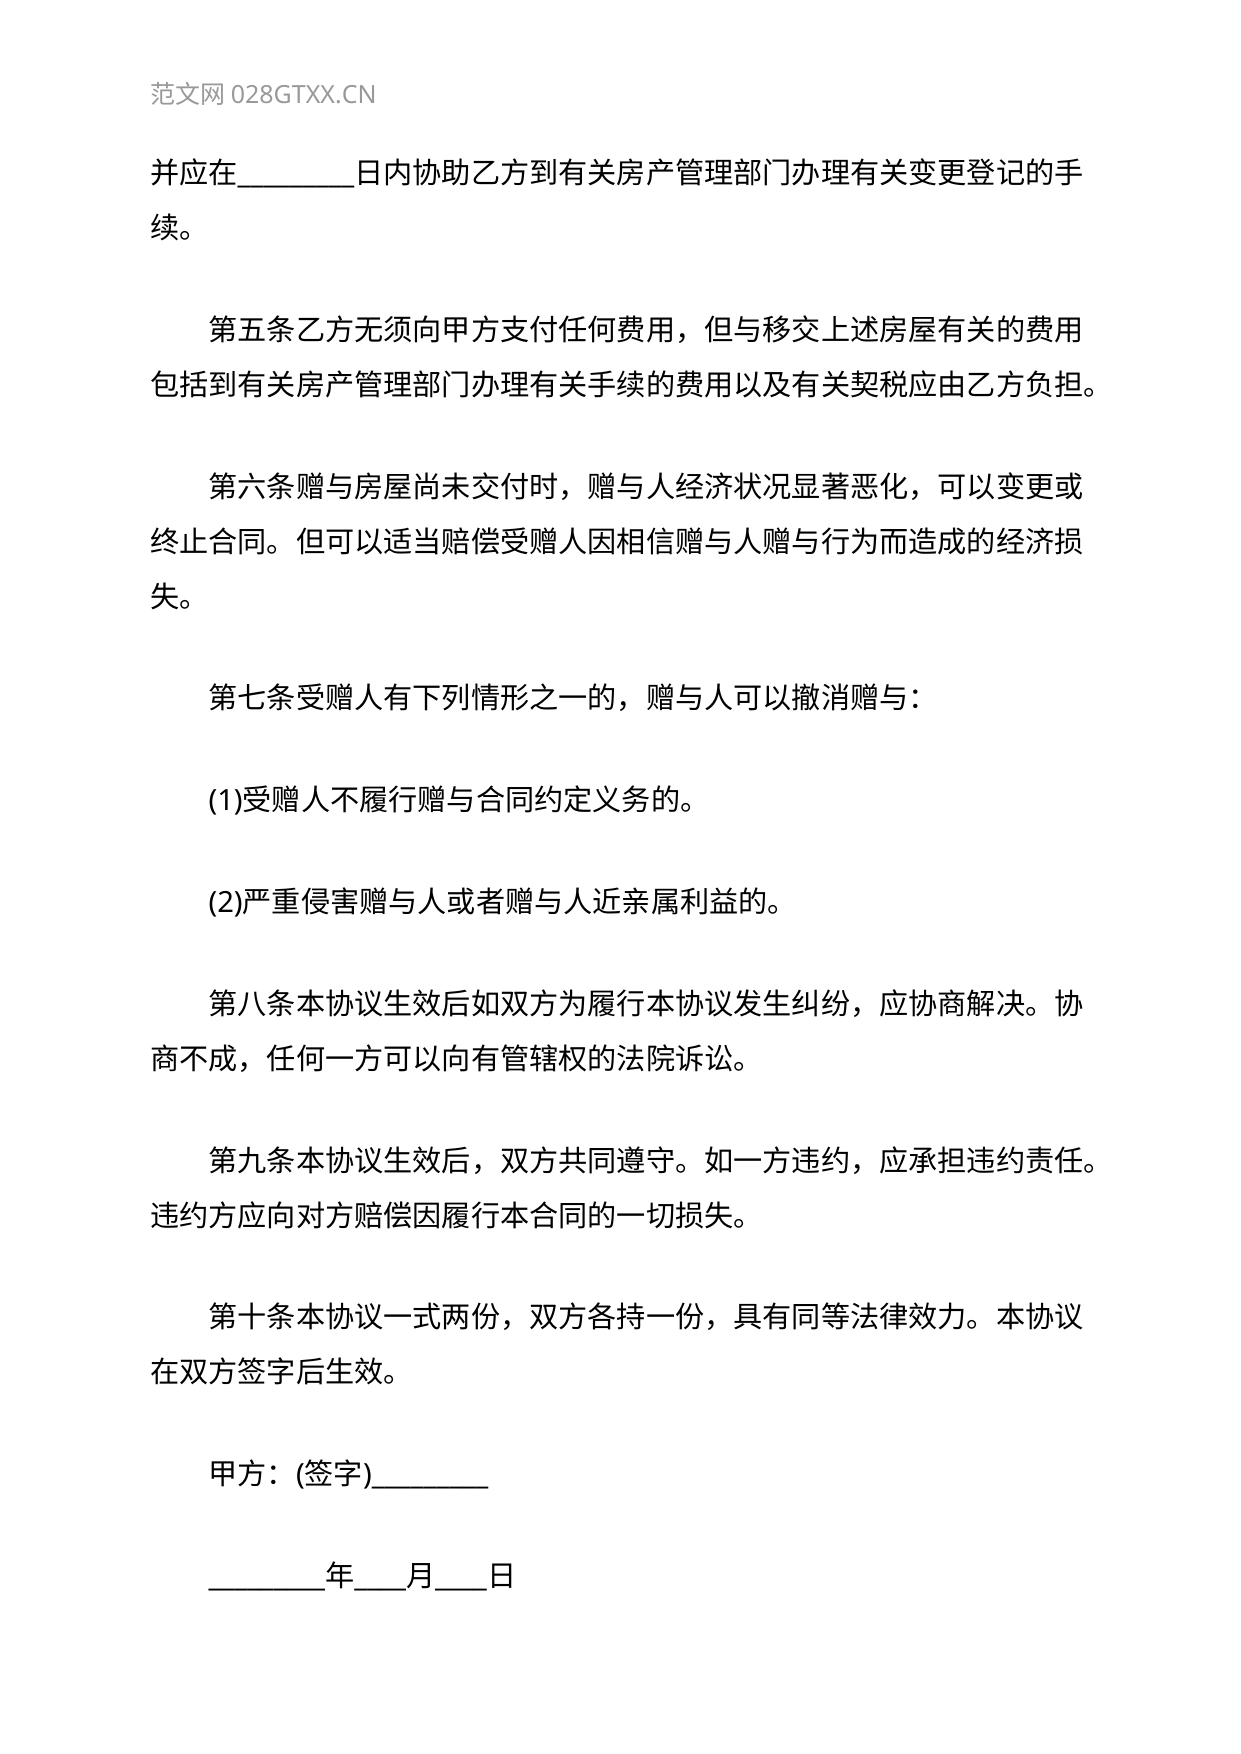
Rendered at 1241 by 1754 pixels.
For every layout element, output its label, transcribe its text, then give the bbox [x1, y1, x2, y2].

text 第七条受赠人有下列情形之一的，赠与人可以撤消赠与： [150, 675, 1090, 717]
text 第十条本协议一式两份，双方各持一份，具有同等法律效力。本协议在双方签字后生效。 [150, 1294, 1090, 1391]
text (1)受赠人不履行赠与合同约定义务的。 [150, 777, 1090, 819]
text (2)严重侵害赠与人或者赠与人近亲属利益的。 [150, 879, 1090, 921]
text 第五条乙方无须向甲方支付任何费用，但与移交上述房屋有关的费用包括到有关房产管理部门办理有关手续的费用以及有关契税应由乙方负担。 [150, 307, 1090, 404]
text 第六条赠与房屋尚未交付时，赠与人经济状况显著恶化，可以变更或终止合同。但可以适当赔偿受赠人因相信赠与人赠与行为而造成的经济损失。 [150, 463, 1090, 616]
text 第九条本协议生效后，双方共同遵守。如一方违约，应承担违约责任。违约方应向对方赔偿因履行本合同的一切损失。 [150, 1137, 1090, 1234]
text 甲方：(签字)_________ [150, 1451, 1090, 1493]
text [150, 150, 1090, 247]
text _________年____月____日 [150, 1553, 1090, 1595]
text 第八条本协议生效后如双方为履行本协议发生纠纷，应协商解决。协商不成，任何一方可以向有管辖权的法院诉讼。 [150, 981, 1090, 1078]
